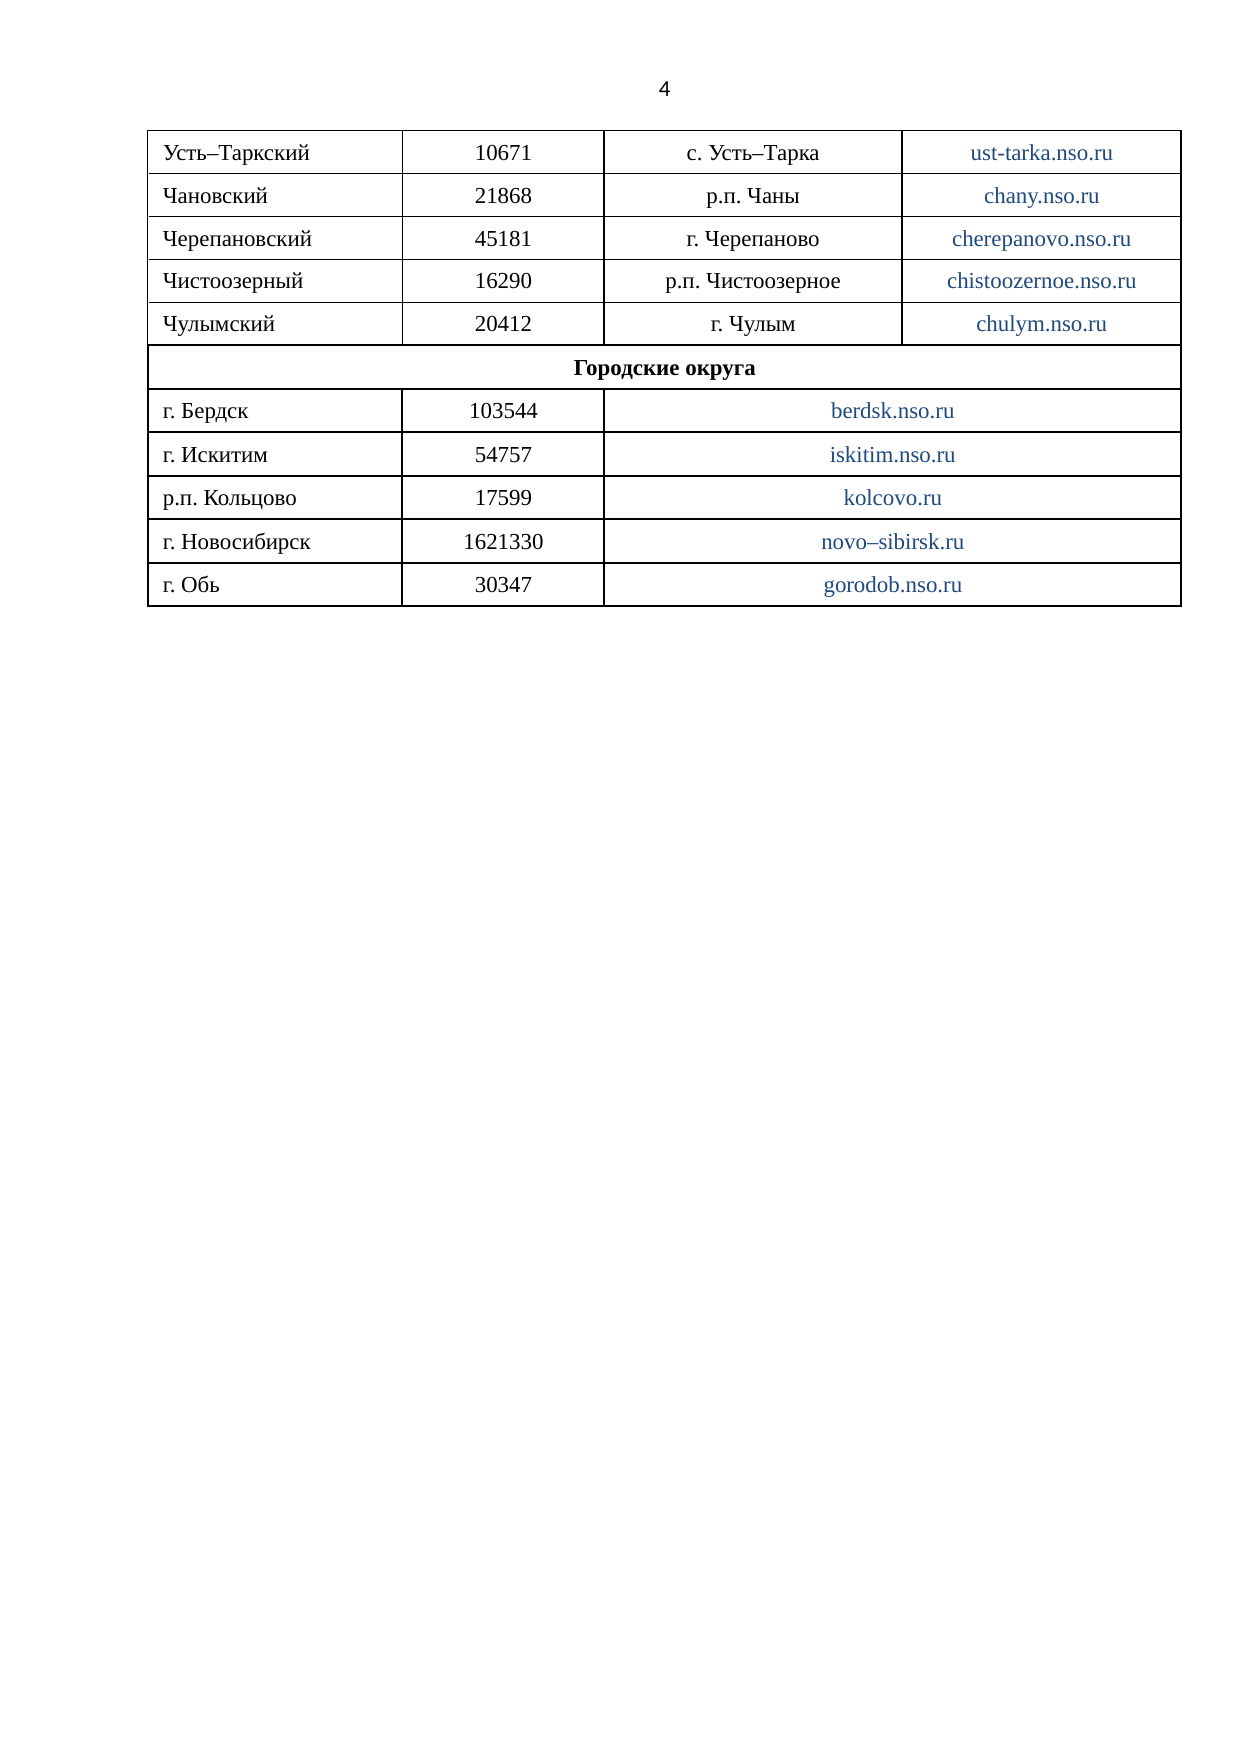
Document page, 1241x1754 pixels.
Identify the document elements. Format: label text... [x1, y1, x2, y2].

table_cell chulym.nso.ru [903, 303, 1180, 344]
table_cell 21868 [403, 174, 603, 216]
table_cell 1621330 [403, 520, 603, 562]
table_cell Городские округа [149, 346, 1180, 388]
table_cell kolcovo.ru [605, 477, 1180, 518]
table_cell 17599 [403, 477, 603, 518]
table_cell г. Черепаново [605, 217, 901, 258]
table_cell р.п. Чаны [605, 174, 901, 216]
table_cell с. Усть–Тарка [605, 131, 901, 173]
table_cell г. Бердск [149, 390, 401, 431]
table_cell 16290 [403, 260, 603, 301]
table_cell р.п. Кольцово [149, 477, 401, 518]
table_cell г. Чулым [605, 303, 901, 344]
table_cell г. Новосибирск [149, 520, 401, 562]
table_cell Чановский [148, 174, 402, 216]
table_cell gorodob.nso.ru [605, 564, 1180, 605]
table_cell 20412 [403, 303, 603, 344]
table_cell chistoozernoe.nso.ru [903, 260, 1180, 301]
table_cell 103544 [403, 390, 603, 431]
table_cell 54757 [403, 433, 603, 475]
table_cell ust-tarka.nso.ru [903, 131, 1180, 173]
table_cell novo–sibirsk.ru [605, 520, 1180, 562]
table_cell chany.nso.ru [903, 174, 1180, 216]
table_cell г. Искитим [149, 433, 401, 475]
table_cell Усть–Таркский [148, 131, 402, 173]
table_cell г. Обь [149, 564, 401, 605]
table_cell cherepanovo.nso.ru [903, 217, 1180, 258]
table_cell 30347 [403, 564, 603, 605]
table_cell 45181 [403, 217, 603, 258]
table_cell Чулымский [148, 303, 402, 344]
table_cell р.п. Чистоозерное [605, 260, 901, 301]
table_cell Чистоозерный [148, 260, 402, 301]
table_cell Черепановский [148, 217, 402, 258]
table_cell 10671 [403, 131, 603, 173]
table_cell iskitim.nso.ru [605, 433, 1180, 475]
table_cell berdsk.nso.ru [605, 390, 1180, 431]
